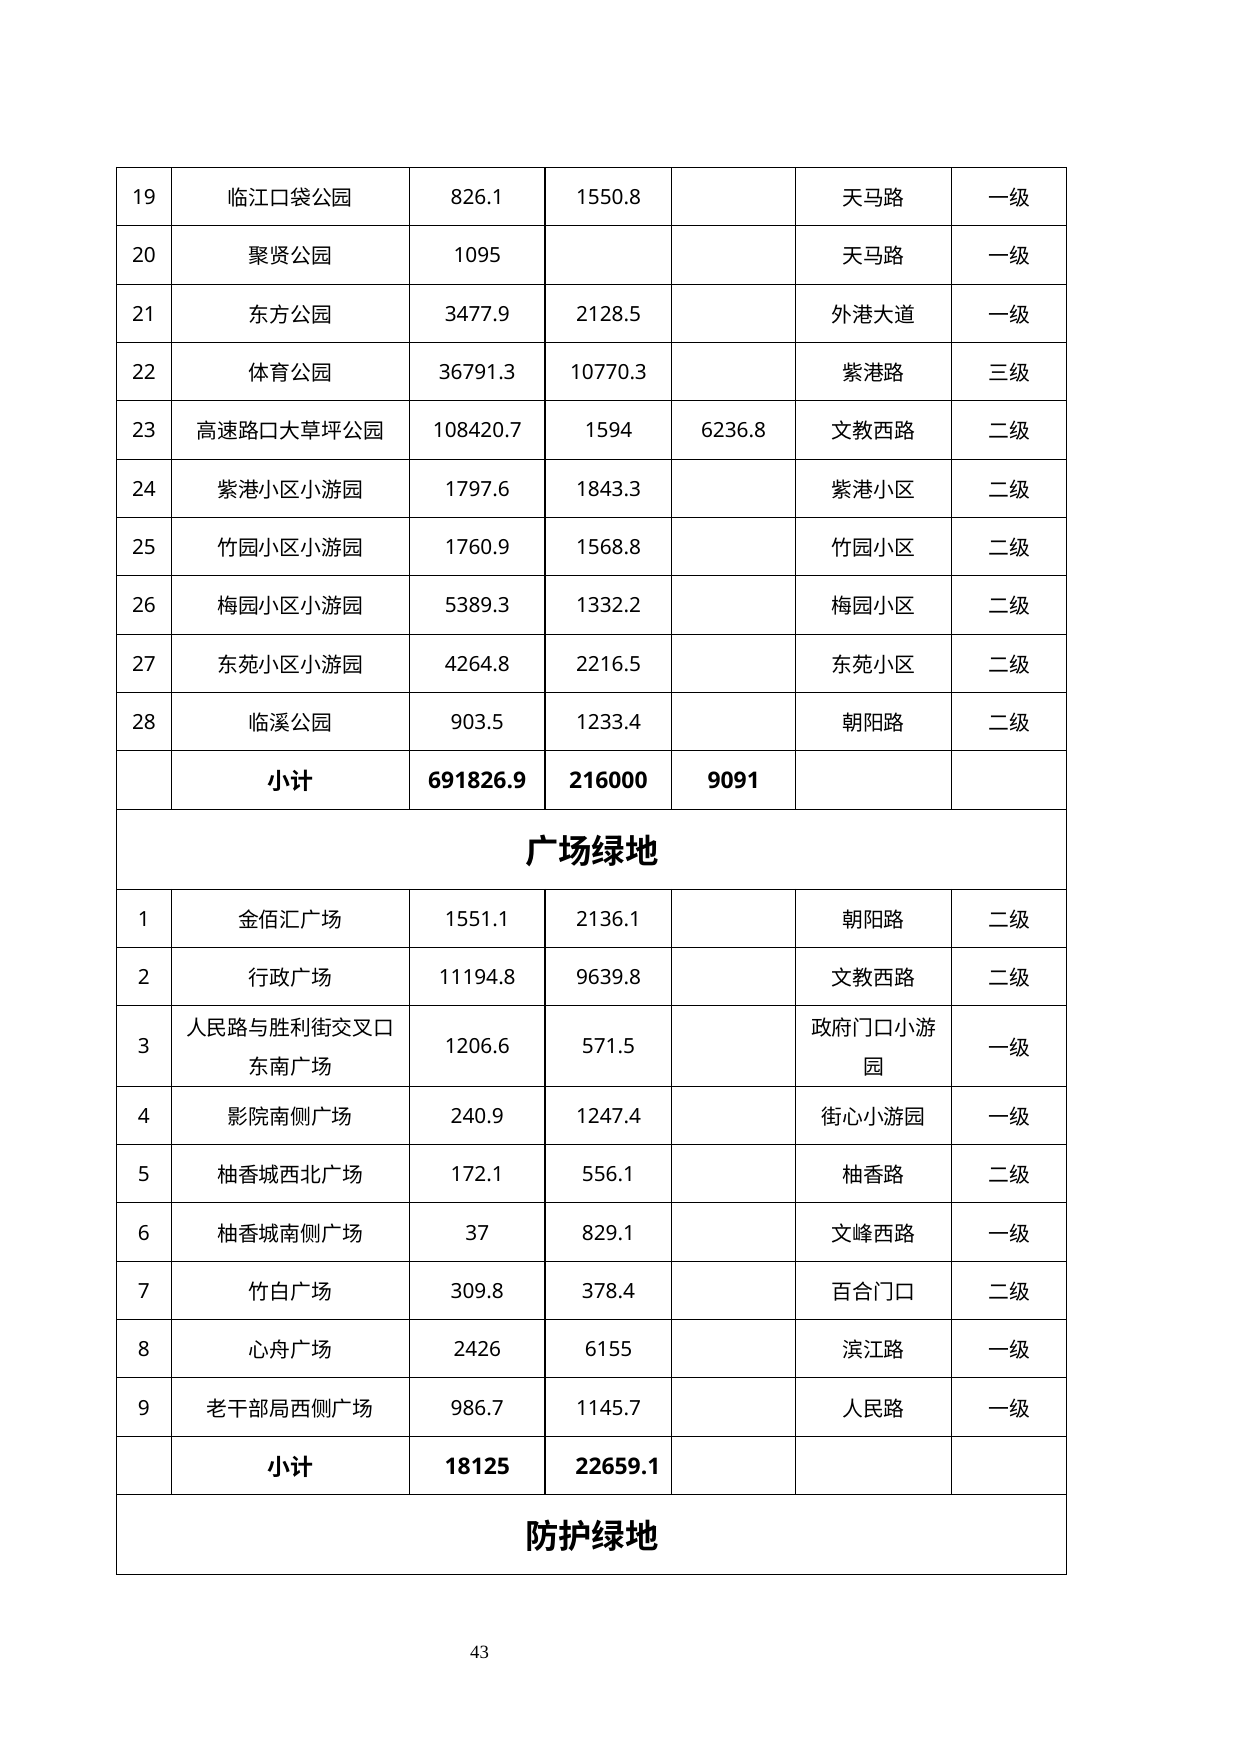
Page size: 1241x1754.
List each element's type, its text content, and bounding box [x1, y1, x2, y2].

table_cell 10770.3 [546, 343, 671, 400]
table_cell [672, 1320, 795, 1377]
table_cell 柚香城西北广场 [172, 1145, 409, 1202]
table_cell [952, 1437, 1066, 1494]
table_cell 19 [117, 168, 171, 225]
table_cell 临溪公园 [172, 693, 409, 750]
table_cell 一级 [952, 226, 1066, 283]
table_cell 广场绿地 [117, 810, 1066, 889]
table_cell 一级 [952, 1006, 1066, 1086]
table_cell 6 [117, 1203, 171, 1261]
table_cell 6155 [546, 1320, 671, 1377]
table_cell 二级 [952, 576, 1066, 633]
table_cell 7 [117, 1262, 171, 1319]
table_cell 二级 [952, 693, 1066, 750]
table_cell 216000 [546, 751, 671, 808]
table_cell 紫港路 [796, 343, 951, 400]
table_cell 二级 [952, 948, 1066, 1005]
table_cell 体育公园 [172, 343, 409, 400]
table_cell 22659.1 [546, 1437, 671, 1494]
table_cell 4 [117, 1087, 171, 1144]
table_cell 竹园小区小游园 [172, 518, 409, 575]
table_cell 27 [117, 635, 171, 692]
table_cell 天马路 [796, 168, 951, 225]
table_cell 25 [117, 518, 171, 575]
table_cell 23 [117, 401, 171, 458]
table_cell 一级 [952, 1087, 1066, 1144]
table_cell [672, 1145, 795, 1202]
table_cell 8 [117, 1320, 171, 1377]
table_cell [672, 890, 795, 947]
table_cell 影院南侧广场 [172, 1087, 409, 1144]
table_cell 一级 [952, 1203, 1066, 1261]
table_cell 东苑小区 [796, 635, 951, 692]
table_cell 一级 [952, 1320, 1066, 1377]
table_cell 9091 [672, 751, 795, 808]
table_cell [672, 948, 795, 1005]
table_cell 172.1 [410, 1145, 544, 1202]
table_cell 二级 [952, 890, 1066, 947]
table_cell 2426 [410, 1320, 544, 1377]
table_cell 826.1 [410, 168, 544, 225]
table_cell [672, 635, 795, 692]
table_cell [117, 1437, 171, 1494]
table_cell [672, 1203, 795, 1261]
table_cell 1797.6 [410, 460, 544, 517]
table_cell 1550.8 [546, 168, 671, 225]
table_cell 5389.3 [410, 576, 544, 633]
table_cell [672, 343, 795, 400]
table_cell 240.9 [410, 1087, 544, 1144]
table_cell 28 [117, 693, 171, 750]
table_cell 2136.1 [546, 890, 671, 947]
table_cell 108420.7 [410, 401, 544, 458]
table_cell 老干部局西侧广场 [172, 1378, 409, 1436]
table_cell 3 [117, 1006, 171, 1086]
table_cell 1551.1 [410, 890, 544, 947]
table_cell 小计 [172, 751, 409, 808]
table_cell 18125 [410, 1437, 544, 1494]
table_cell 1594 [546, 401, 671, 458]
table_cell 聚贤公园 [172, 226, 409, 283]
table_cell 东苑小区小游园 [172, 635, 409, 692]
table_cell 二级 [952, 635, 1066, 692]
table_cell 20 [117, 226, 171, 283]
table_cell 竹白广场 [172, 1262, 409, 1319]
table_cell 朝阳路 [796, 890, 951, 947]
table_cell 5 [117, 1145, 171, 1202]
table_cell 2128.5 [546, 285, 671, 342]
table_cell 1568.8 [546, 518, 671, 575]
table_cell 文教西路 [796, 948, 951, 1005]
table_cell 小计 [172, 1437, 409, 1494]
table_cell 二级 [952, 1145, 1066, 1202]
table_cell 1206.6 [410, 1006, 544, 1086]
table_cell 二级 [952, 518, 1066, 575]
table_cell 3477.9 [410, 285, 544, 342]
table_cell [672, 1262, 795, 1319]
table_cell 1145.7 [546, 1378, 671, 1436]
table_cell 21 [117, 285, 171, 342]
table_cell 9639.8 [546, 948, 671, 1005]
table_cell [672, 168, 795, 225]
table_cell [672, 576, 795, 633]
table_cell 986.7 [410, 1378, 544, 1436]
table_cell [672, 1378, 795, 1436]
table_cell 1095 [410, 226, 544, 283]
table_cell [672, 518, 795, 575]
table_cell 1233.4 [546, 693, 671, 750]
table_cell 二级 [952, 401, 1066, 458]
table_cell 1332.2 [546, 576, 671, 633]
table_cell 4264.8 [410, 635, 544, 692]
table_cell [796, 1437, 951, 1494]
table_cell 37 [410, 1203, 544, 1261]
table_cell 紫港小区小游园 [172, 460, 409, 517]
table_cell 政府门口小游园 [796, 1006, 951, 1086]
table_cell 二级 [952, 460, 1066, 517]
table_cell 防护绿地 [117, 1495, 1066, 1574]
table_cell 行政广场 [172, 948, 409, 1005]
table_cell 一级 [952, 285, 1066, 342]
table_cell 二级 [952, 1262, 1066, 1319]
table_cell [546, 226, 671, 283]
table_cell 36791.3 [410, 343, 544, 400]
table_cell 文峰西路 [796, 1203, 951, 1261]
table_cell 11194.8 [410, 948, 544, 1005]
table_cell 24 [117, 460, 171, 517]
table_cell 高速路口大草坪公园 [172, 401, 409, 458]
table_cell 人民路与胜利街交叉口东南广场 [172, 1006, 409, 1086]
table_cell 柚香城南侧广场 [172, 1203, 409, 1261]
table_cell 22 [117, 343, 171, 400]
table_cell [672, 693, 795, 750]
table_cell 临江口袋公园 [172, 168, 409, 225]
table_cell [672, 226, 795, 283]
table_cell [117, 751, 171, 808]
table_cell [672, 1087, 795, 1144]
table_cell 三级 [952, 343, 1066, 400]
table_cell [796, 751, 951, 808]
table_cell 心舟广场 [172, 1320, 409, 1377]
table_cell [672, 460, 795, 517]
table_cell 829.1 [546, 1203, 671, 1261]
table_cell 百合门口 [796, 1262, 951, 1319]
table_cell 1247.4 [546, 1087, 671, 1144]
table_cell 9 [117, 1378, 171, 1436]
table_cell 梅园小区小游园 [172, 576, 409, 633]
table_cell 金佰汇广场 [172, 890, 409, 947]
table_cell [672, 1437, 795, 1494]
table_cell 6236.8 [672, 401, 795, 458]
table_cell 文教西路 [796, 401, 951, 458]
table_cell 1760.9 [410, 518, 544, 575]
table_cell 滨江路 [796, 1320, 951, 1377]
table_cell 903.5 [410, 693, 544, 750]
table_cell 378.4 [546, 1262, 671, 1319]
table_cell 紫港小区 [796, 460, 951, 517]
table_cell 1843.3 [546, 460, 671, 517]
table_cell 东方公园 [172, 285, 409, 342]
table_cell 天马路 [796, 226, 951, 283]
table_cell 一级 [952, 1378, 1066, 1436]
table_cell 1 [117, 890, 171, 947]
table_cell 691826.9 [410, 751, 544, 808]
table_cell 人民路 [796, 1378, 951, 1436]
table_cell 2216.5 [546, 635, 671, 692]
table_cell 柚香路 [796, 1145, 951, 1202]
table_cell 朝阳路 [796, 693, 951, 750]
table_cell [952, 751, 1066, 808]
table_cell 外港大道 [796, 285, 951, 342]
table_cell 街心小游园 [796, 1087, 951, 1144]
table_cell 梅园小区 [796, 576, 951, 633]
table_cell 一级 [952, 168, 1066, 225]
table_cell 556.1 [546, 1145, 671, 1202]
table_cell 309.8 [410, 1262, 544, 1319]
table_cell 2 [117, 948, 171, 1005]
table_cell 571.5 [546, 1006, 671, 1086]
table_cell 26 [117, 576, 171, 633]
table_cell [672, 1006, 795, 1086]
table_cell [672, 285, 795, 342]
table_cell 竹园小区 [796, 518, 951, 575]
